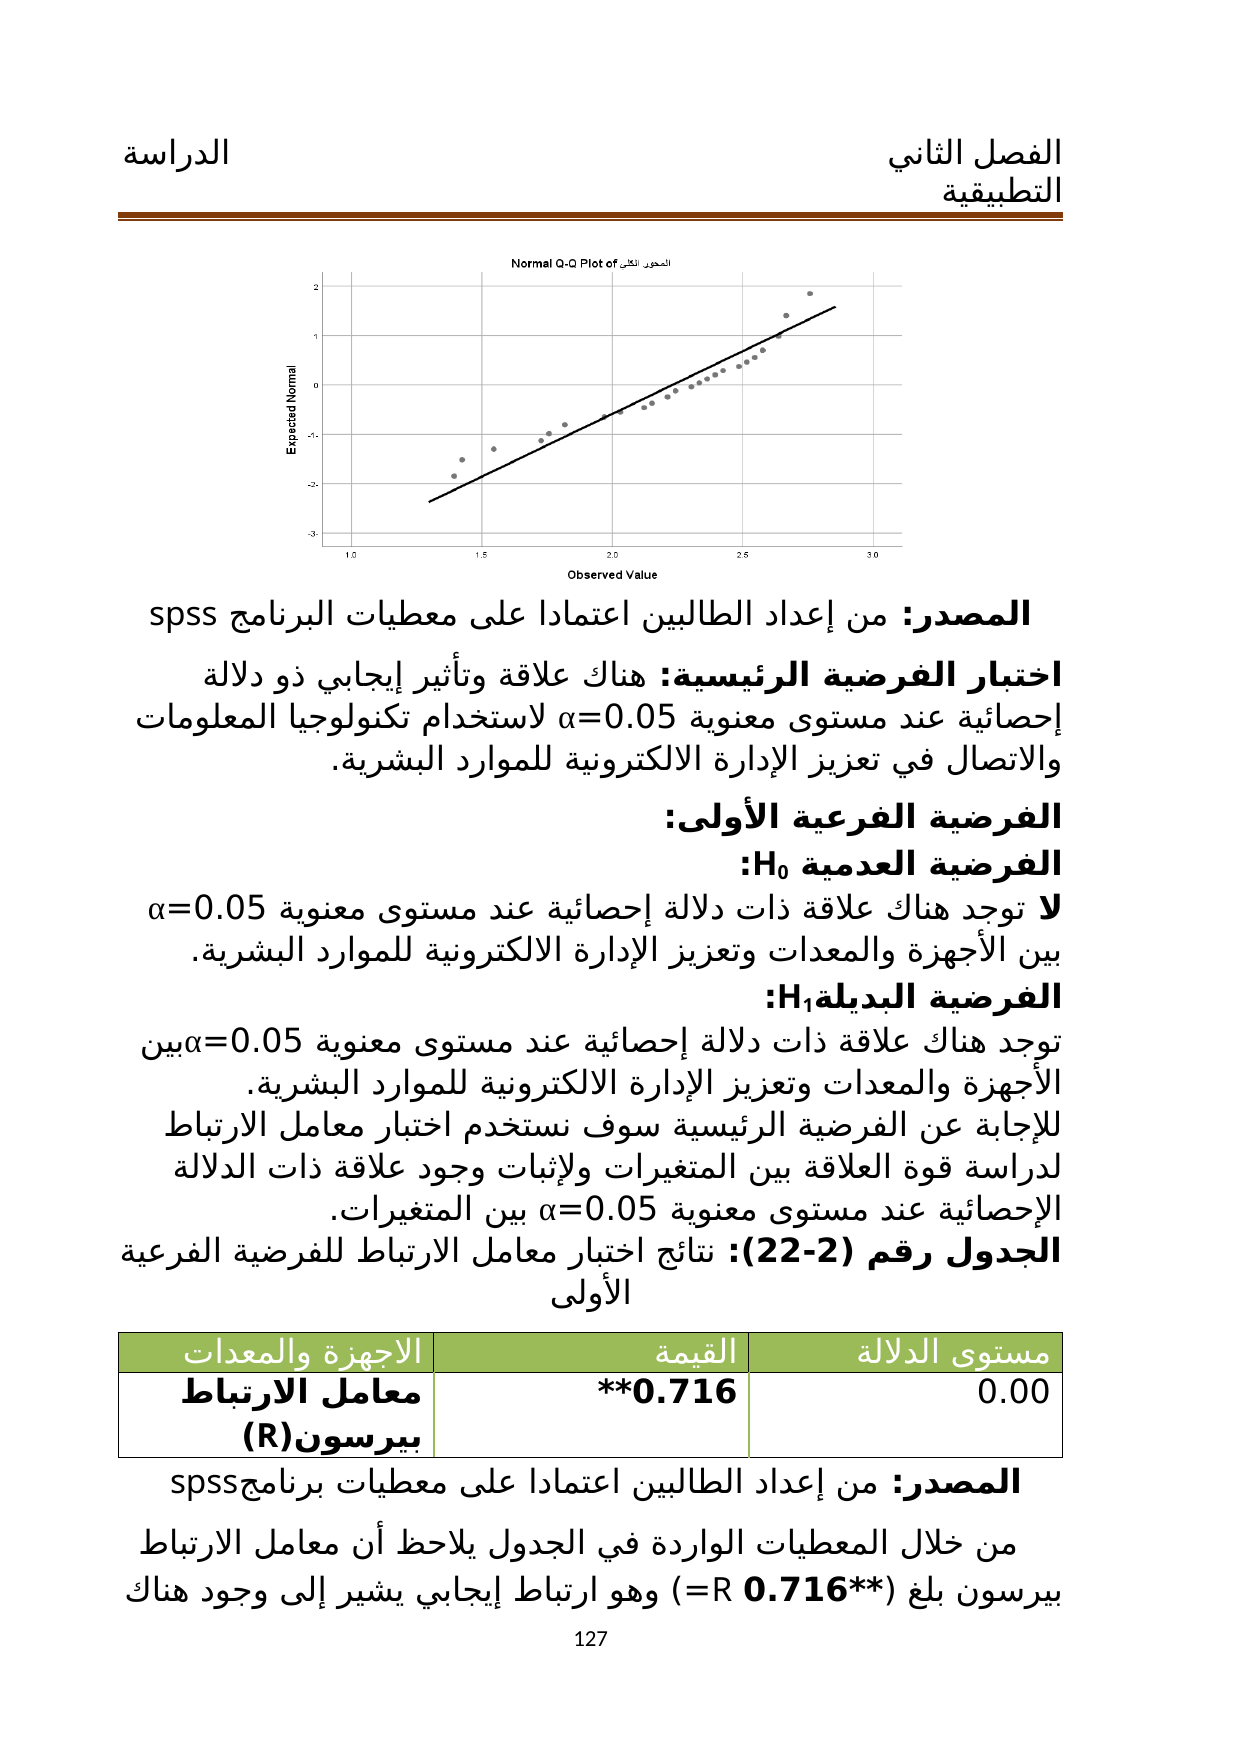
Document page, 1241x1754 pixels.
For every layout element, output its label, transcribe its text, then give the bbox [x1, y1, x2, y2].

picture [272, 249, 909, 590]
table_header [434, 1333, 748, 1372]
text المصدر: من إعداد الطالبين اعتمادا على معطيات البرنامج spss [118, 590, 1063, 635]
text لا توجد هناك علاقة ذات دلالة إحصائية عند مستوى معنوية 0.05=α بين الأجهزة والمعدات وتعزيز الإدارة الالكترونية للموارد البشرية. [118, 889, 1063, 969]
text اختبار الفرضية الرئيسية: هناك علاقة وتأثير إيجابي ذو دلالة إحصائية عند مستوى معنوية 0.05=α لاستخدام تكنولوجيا المعلومات والاتصال في تعزيز الإدارة الالكترونية للموارد البشرية. [118, 655, 1063, 778]
text الجدول رقم (2-22): نتائج اختبار معامل الارتباط للفرضية الفرعية الأولى [118, 1231, 1063, 1312]
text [118, 1524, 1063, 1611]
text توجد هناك علاقة ذات دلالة إحصائية عند مستوى معنوية 0.05=αبين الأجهزة والمعدات وتعزيز الإدارة الالكترونية للموارد البشرية. [118, 1022, 1063, 1102]
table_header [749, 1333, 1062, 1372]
text الفرضية العدمية H0: [118, 840, 1063, 885]
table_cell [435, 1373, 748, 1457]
text الفرضية البديلةH1: [118, 973, 1063, 1018]
text للإجابة عن الفرضية الرئيسية سوف نستخدم اختبار معامل الارتباط لدراسة قوة العلاقة بين المتغيرات ولإثبات وجود علاقة ذات الدلالة الإحصائية عند مستوى معنوية 0.05=α بين المتغيرات. [118, 1106, 1063, 1228]
text الفرضية الفرعية الأولى: [118, 798, 1063, 837]
text المصدر: من إعداد الطالبين اعتمادا على معطيات برنامجspss [118, 1458, 1063, 1503]
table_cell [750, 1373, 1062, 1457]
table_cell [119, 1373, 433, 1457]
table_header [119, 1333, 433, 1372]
